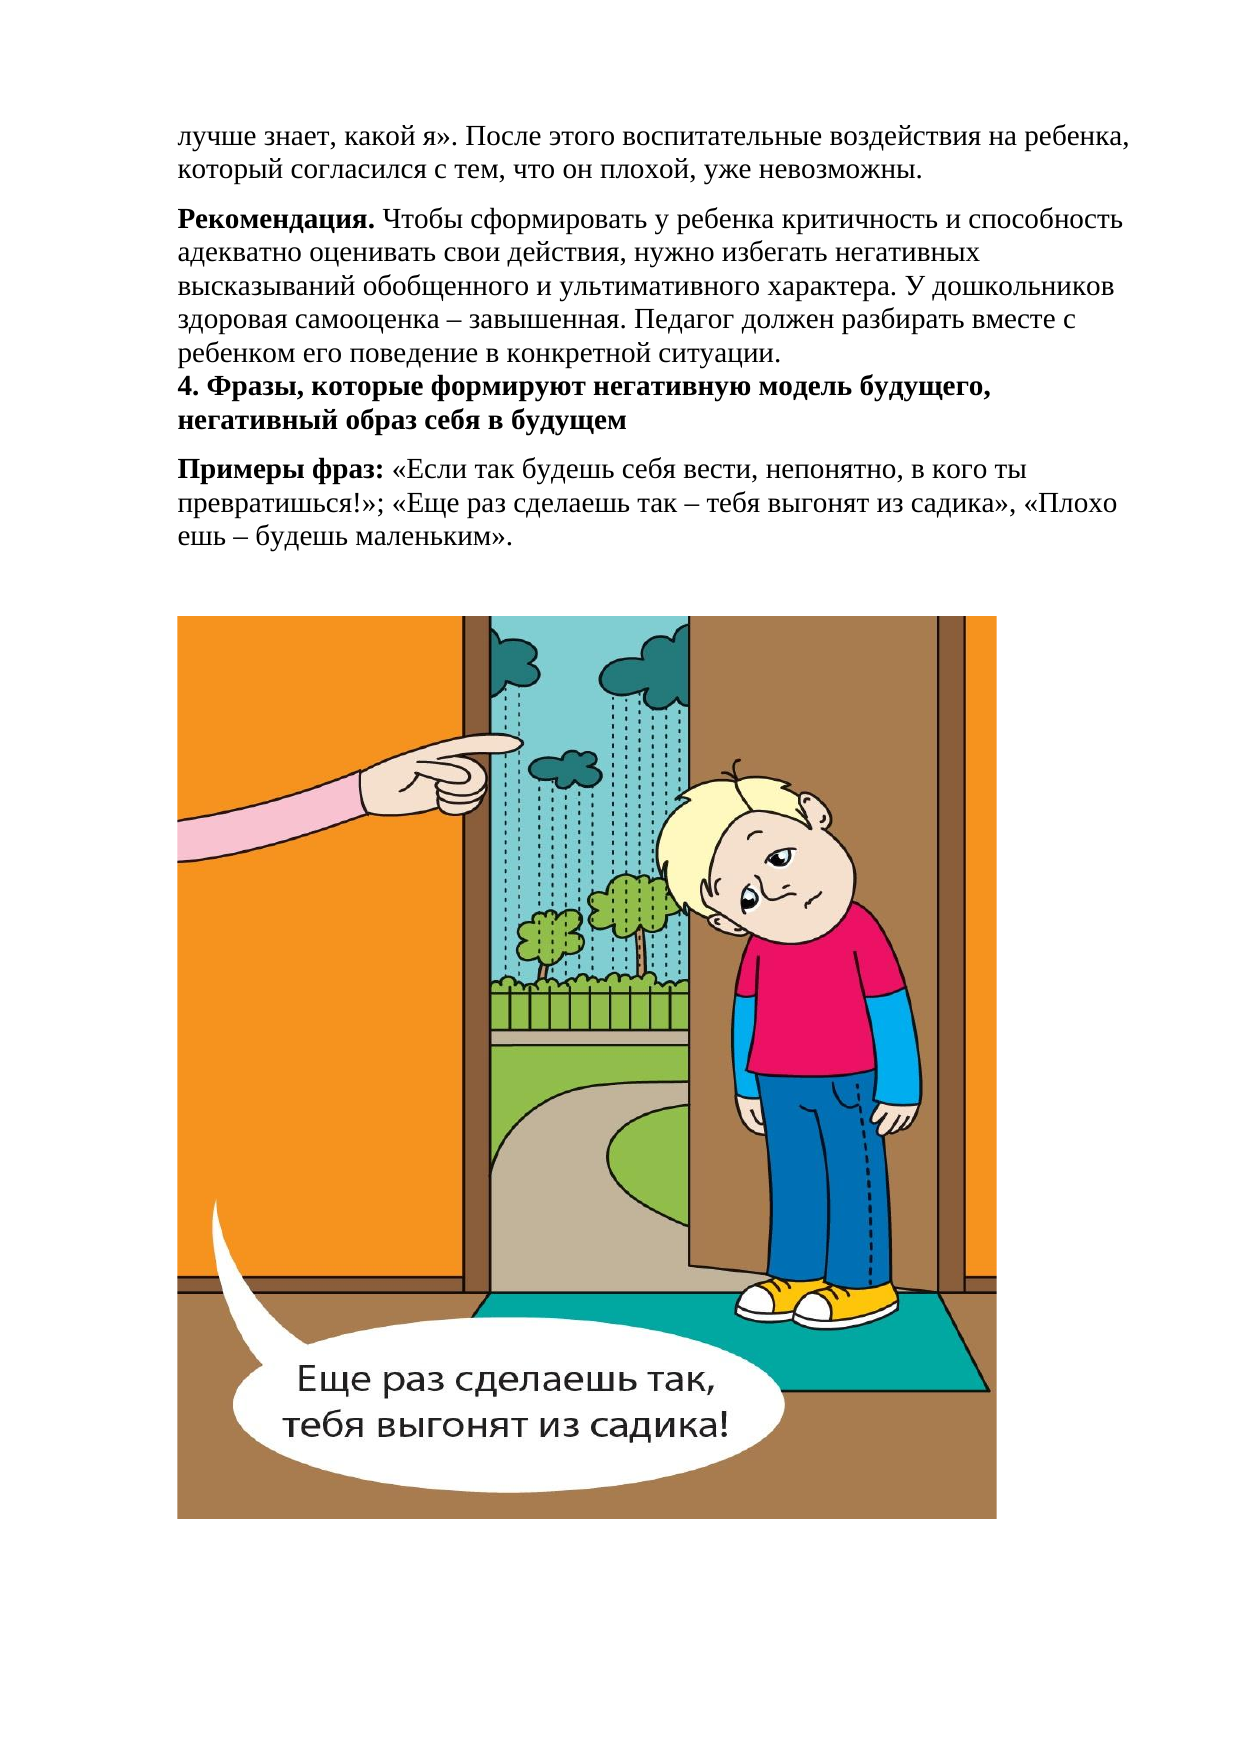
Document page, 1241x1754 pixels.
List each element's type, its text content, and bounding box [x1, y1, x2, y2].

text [177, 118, 1152, 185]
text Примеры фраз: «Если так будешь себя вести, непонятно, в кого ты превратишься!»; «Еще раз сделаешь так – тебя выгонят из садика», «Плохо ешь – будешь маленьким». [177, 451, 1152, 552]
text Рекомендация. Чтобы сформировать у ребенка критичность и способность адекватно оценивать свои действия, нужно избегать негативных высказываний обобщенного и ультимативного характера. У дошкольников здоровая самооценка – завышенная. Педагог должен разбирать вместе с ребенком его поведение в конкретной ситуации. 4. Фразы, которые формируют негативную модель будущего, негативный образ себя в будущем [177, 201, 1152, 436]
picture [177, 616, 997, 1519]
